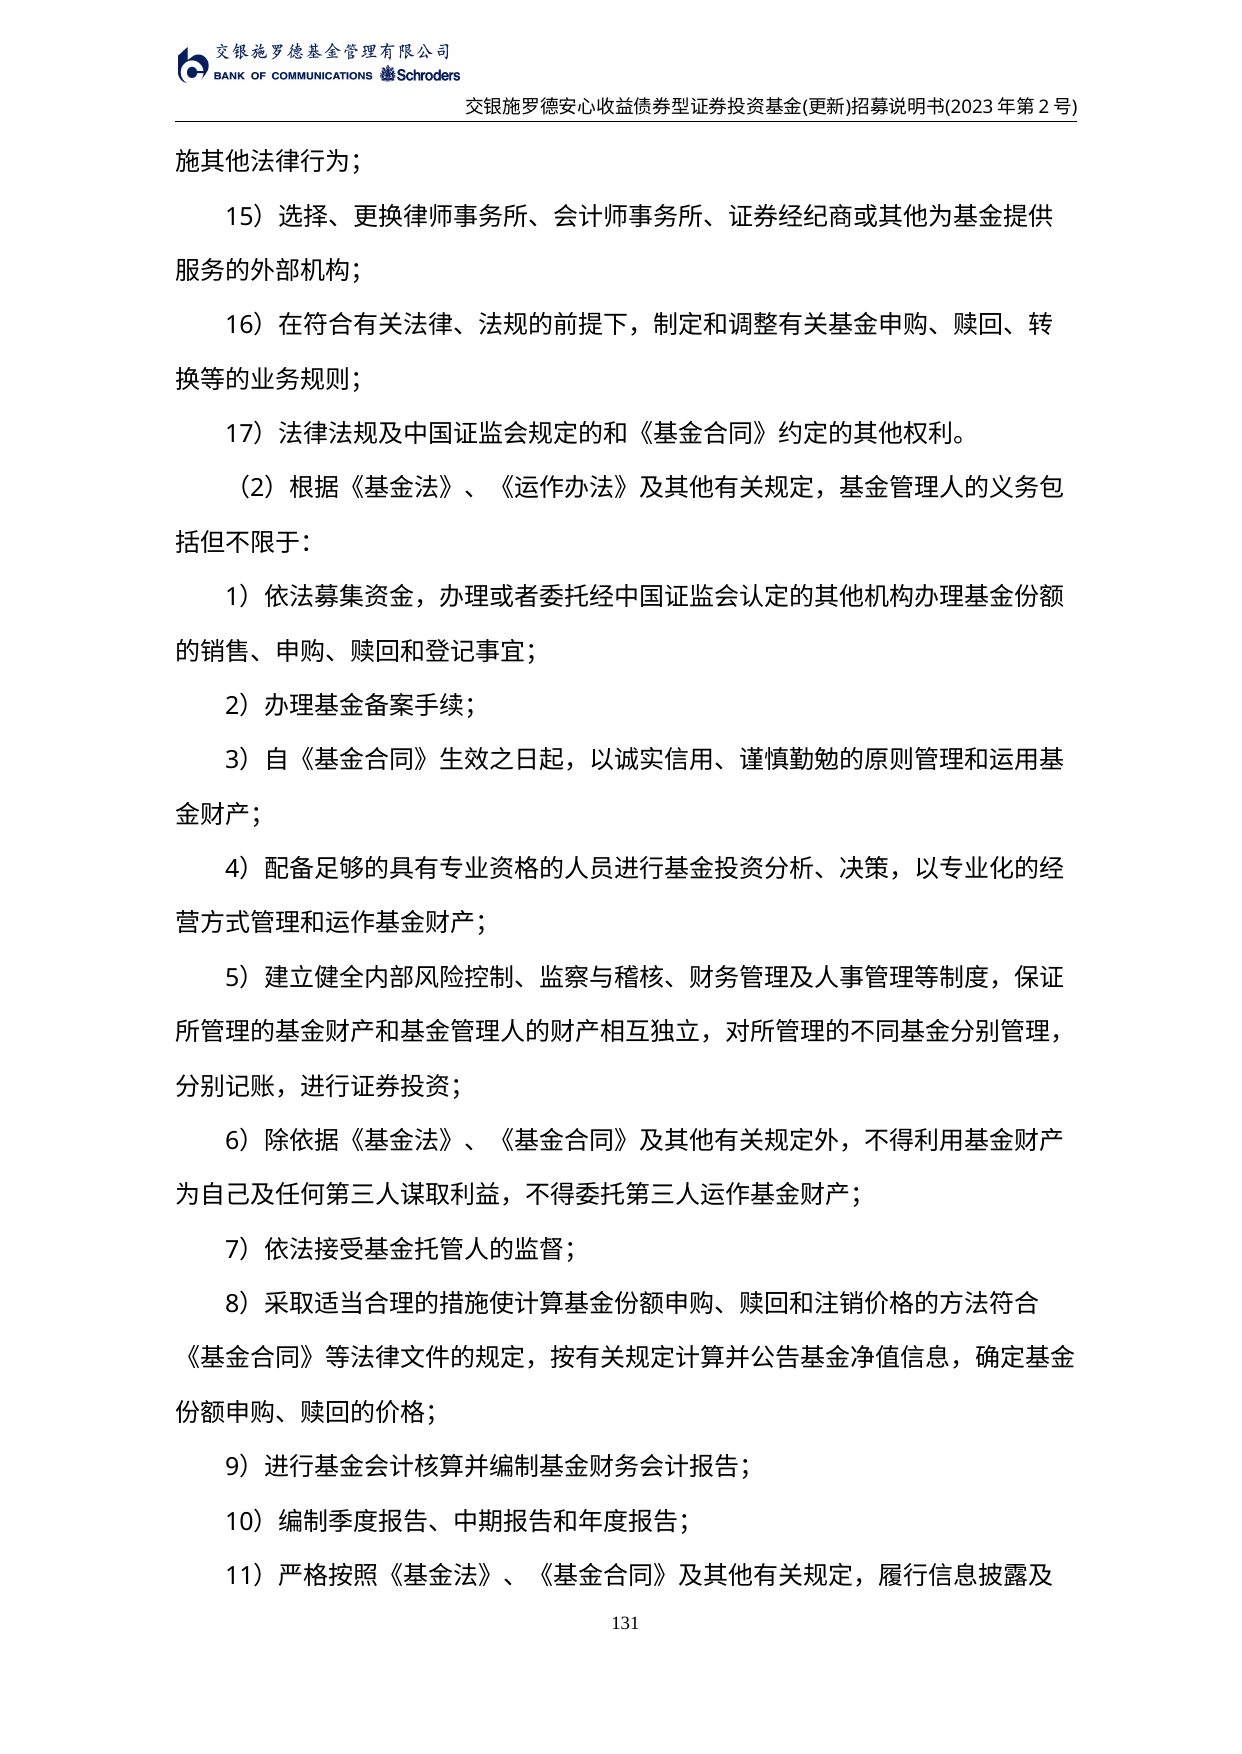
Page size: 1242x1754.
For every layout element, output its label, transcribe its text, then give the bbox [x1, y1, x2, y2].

text 4）配备足够的具有专业资格的人员进行基金投资分析、决策，以专业化的经营方式管理和运作基金财产； [175, 848, 1077, 939]
text 2）办理基金备案手续； [175, 685, 1077, 722]
picture [178, 43, 460, 83]
text 15）选择、更换律师事务所、会计师事务所、证券经纪商或其他为基金提供服务的外部机构； [175, 196, 1077, 287]
text 17）法律法规及中国证监会规定的和《基金合同》约定的其他权利。 [175, 413, 1077, 450]
text 3）自《基金合同》生效之日起，以诚实信用、谨慎勤勉的原则管理和运用基金财产； [175, 740, 1077, 830]
text 7）依法接受基金托管人的监督； [175, 1229, 1077, 1265]
text 1）依法募集资金，办理或者委托经中国证监会认定的其他机构办理基金份额的销售、申购、赎回和登记事宜； [175, 577, 1077, 667]
text 8）采取适当合理的措施使计算基金份额申购、赎回和注销价格的方法符合《基金合同》等法律文件的规定，按有关规定计算并公告基金净值信息，确定基金份额申购、赎回的价格； [175, 1283, 1077, 1428]
text 9）进行基金会计核算并编制基金财务会计报告； [175, 1447, 1077, 1483]
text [175, 1555, 1077, 1592]
text 10）编制季度报告、中期报告和年度报告； [175, 1501, 1077, 1537]
text 5）建立健全内部风险控制、监察与稽核、财务管理及人事管理等制度，保证所管理的基金财产和基金管理人的财产相互独立，对所管理的不同基金分别管理，分别记账，进行证券投资； [175, 957, 1077, 1102]
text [175, 142, 1077, 178]
text 6）除依据《基金法》、《基金合同》及其他有关规定外，不得利用基金财产为自己及任何第三人谋取利益，不得委托第三人运作基金财产； [175, 1120, 1077, 1211]
text （2）根据《基金法》、《运作办法》及其他有关规定，基金管理人的义务包括但不限于： [175, 468, 1077, 558]
text 16）在符合有关法律、法规的前提下，制定和调整有关基金申购、赎回、转换等的业务规则； [175, 305, 1077, 395]
